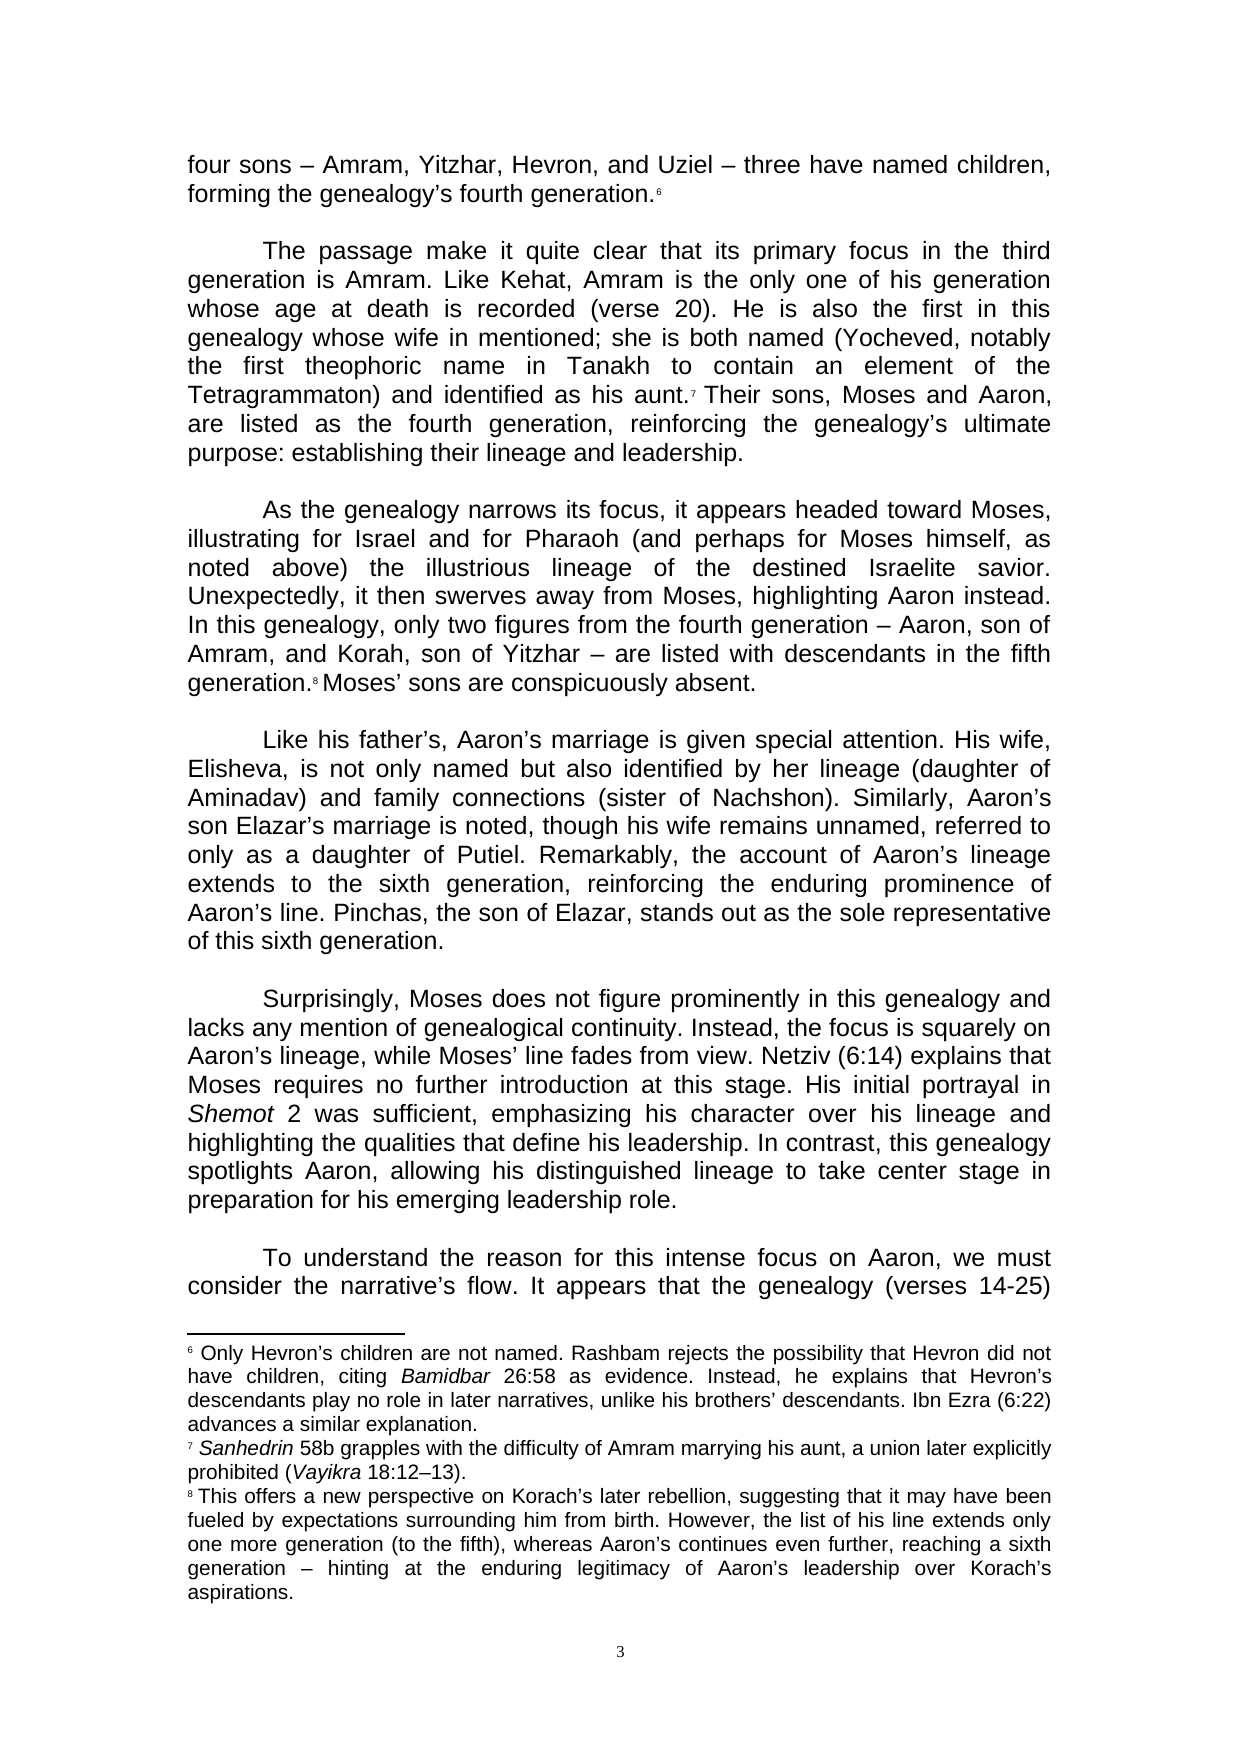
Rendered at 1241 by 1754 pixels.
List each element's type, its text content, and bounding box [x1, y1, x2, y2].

text Like his father’s, Aaron’s marriage is given special attention. His wife, Elisheva, is not only named but also identified by her lineage (daughter of Aminadav) and family connections (sister of Nachshon). Similarly, Aaron’s son Elazar’s marriage is noted, though his wife remains unnamed, referred to only as a daughter of Putiel. Remarkably, the account of Aaron’s lineage extends to the sixth generation, reinforcing the enduring prominence of Aaron’s line. Pinchas, the son of Elazar, stands out as the sole representative of this sixth generation. [187, 725, 1053, 955]
text As the genealogy narrows its focus, it appears headed toward Moses, illustrating for Israel and for Pharaoh (and perhaps for Moses himself, as noted above) the illustrious lineage of the destined Israelite savior. Unexpectedly, it then swerves away from Moses, highlighting Aaron instead. In this genealogy, only two figures from the fourth generation – Aaron, son of Amram, and Korah, son of Yitzhar – are listed with descendants in the fifth generation. Moses’ sons are conspicuously absent. [187, 495, 1053, 696]
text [187, 1242, 1053, 1300]
text Surprisingly, Moses does not figure prominently in this genealogy and lacks any mention of genealogical continuity. Instead, the focus is squarely on Aaron’s lineage, while Moses’ line fades from view. Netziv (6:14) explains that Moses requires no further introduction at this stage. His initial portrayal in Shemot 2 was sufficient, emphasizing his character over his lineage and highlighting the qualities that define his leadership. In contrast, this genealogy spotlights Aaron, allowing his distinguished lineage to take center stage in preparation for his emerging leadership role. [187, 984, 1053, 1214]
text The passage make it quite clear that its primary focus in the third generation is Amram. Like Kehat, Amram is the only one of his generation whose age at death is recorded (verse 20). He is also the first in this genealogy whose wife in mentioned; she is both named (Yocheved, notably the first theophoric name in Tanakh to contain an element of the Tetragrammaton) and identified as his aunt. Their sons, Moses and Aaron, are listed as the fourth generation, reinforcing the genealogy’s ultimate purpose: establishing their lineage and leadership. [187, 236, 1053, 466]
text The genealogy provides a detailed account of the tribe of Levi, listing Levi’s three sons – Gershon, Kehat, and Merari – along with Levi’s age at his death. Unlike Reuben and Simeon, whose lineages stop at the second generation, Levi’s family list names each of his grandsons. The passage draws particular attention to Kehat’s branch of the family by recording his age at death (verse 18), a detail omitted for Gershon and Merari. Among Kehat’s four sons – Amram, Yitzhar, Hevron, and Uziel – three have named children, forming the genealogy’s fourth generation. [187, 150, 1053, 207]
